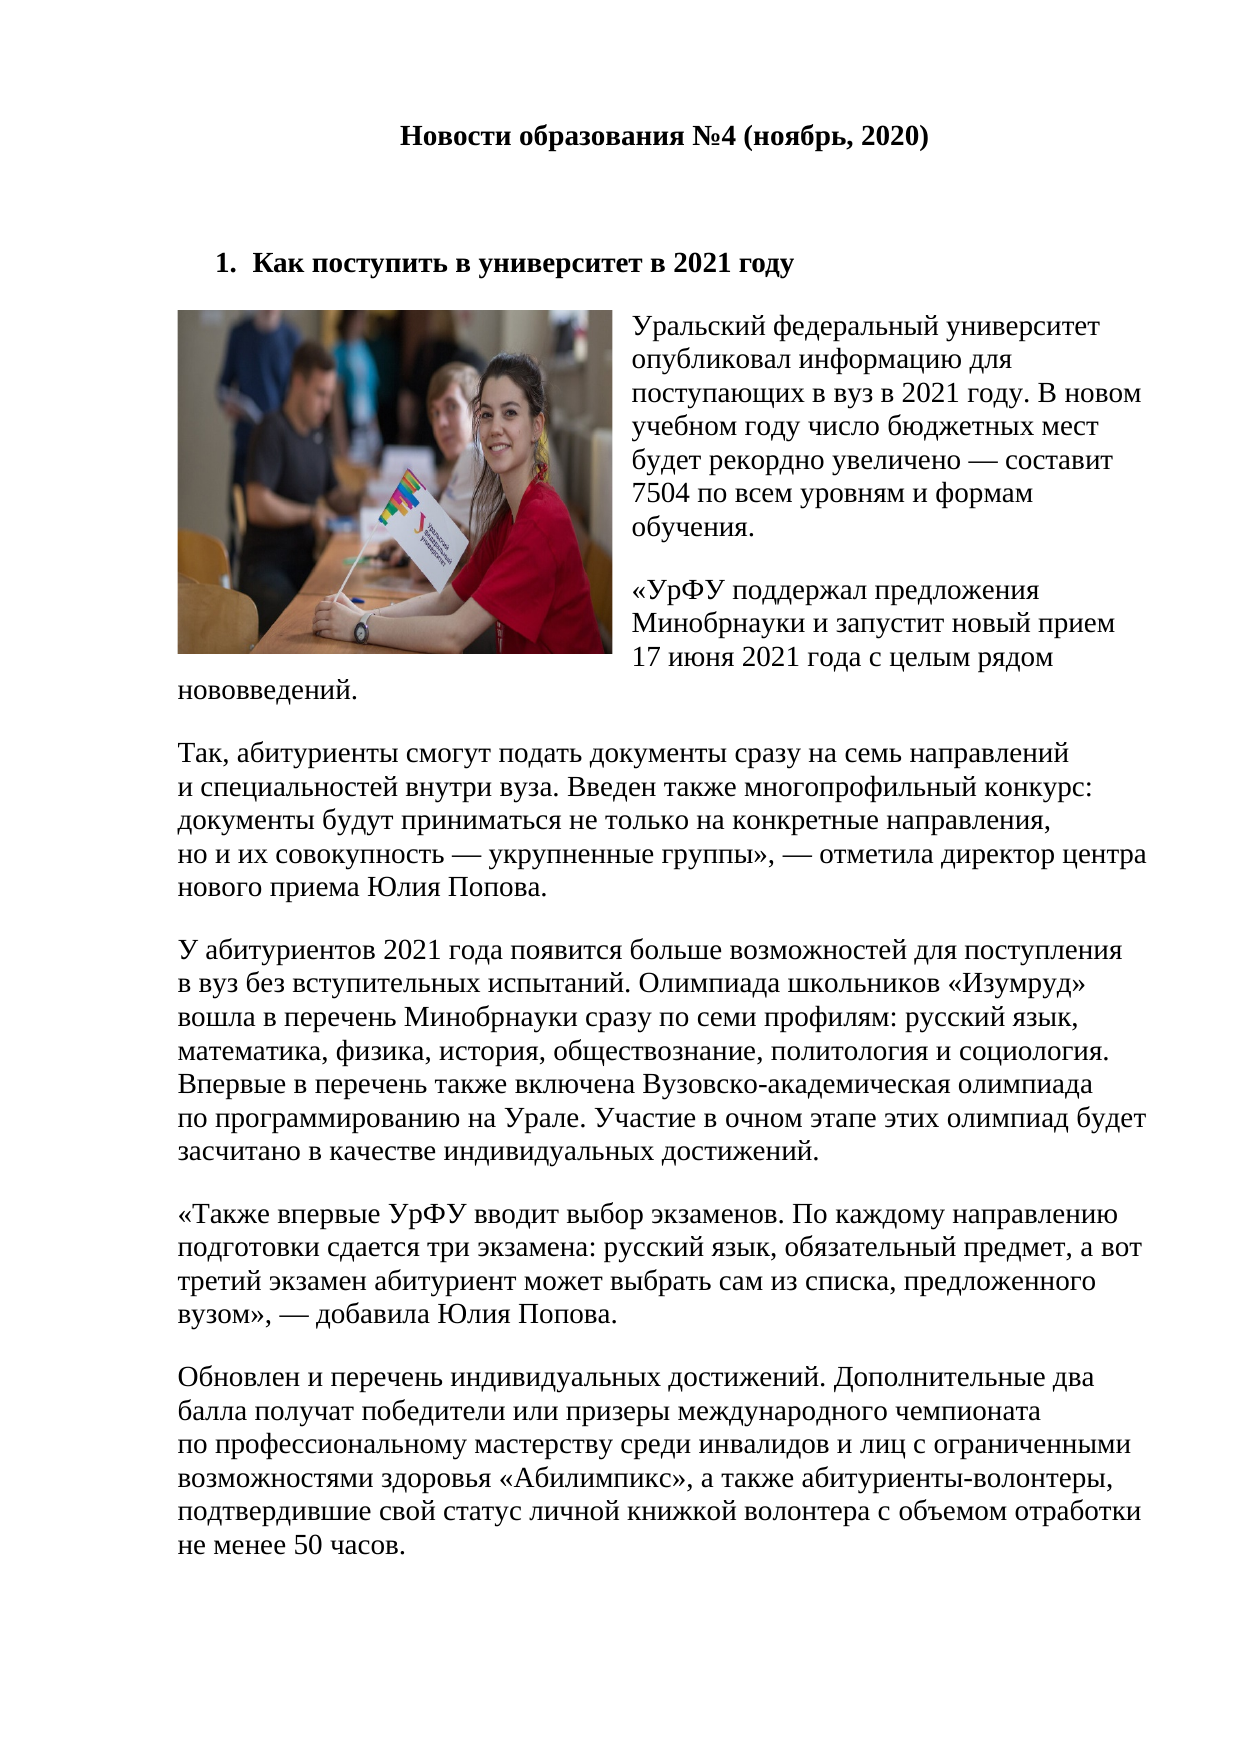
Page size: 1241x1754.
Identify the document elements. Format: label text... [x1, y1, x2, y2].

text Так, абитуриенты смогут подать документы сразу на семь направлений и специальностей внутри вуза. Введен также многопрофильный конкурс: документы будут приниматься не только на конкретные направления, но и их совокупность — укрупненные группы», — отметила директор центра нового приема Юлия Попова. [177, 735, 1152, 903]
text «УрФУ поддержал предложения Минобрнауки и запустит новый прием 17 июня 2021 года с целым рядом нововведений. [177, 572, 1152, 706]
text У абитуриентов 2021 года появится больше возможностей для поступления в вуз без вступительных испытаний. Олимпиада школьников «Изумруд» вошла в перечень Минобрнауки сразу по семи профилям: русский язык, математика, физика, история, обществознание, политология и социология. Впервые в перечень также включена Вузовско-академическая олимпиада по программированию на Урале. Участие в очном этапе этих олимпиад будет засчитано в качестве индивидуальных достижений. [177, 932, 1152, 1167]
list Как поступить в университет в 2021 году [215, 245, 1152, 279]
picture [177, 310, 613, 654]
text «Также впервые УрФУ вводит выбор экзаменов. По каждому направлению подготовки сдается три экзамена: русский язык, обязательный предмет, а вот третий экзамен абитуриент может выбрать сам из списка, предложенного вузом», — добавила Юлия Попова. [177, 1196, 1152, 1330]
text Обновлен и перечень индивидуальных достижений. Дополнительные два балла получат победители или призеры международного чемпионата по профессиональному мастерству среди инвалидов и лиц с ограниченными возможностями здоровья «Абилимпикс», а также абитуриенты-волонтеры, подтвердившие свой статус личной книжкой волонтера с объемом отработки не менее 50 часов. [177, 1359, 1152, 1561]
text Уральский федеральный университет опубликовал информацию для поступающих в вуз в 2021 году. В новом учебном году число бюджетных мест будет рекордно увеличено — составит 7504 по всем уровням и формам обучения. [177, 308, 1152, 543]
text Новости образования №4 (ноябрь, 2020) [177, 118, 1152, 152]
